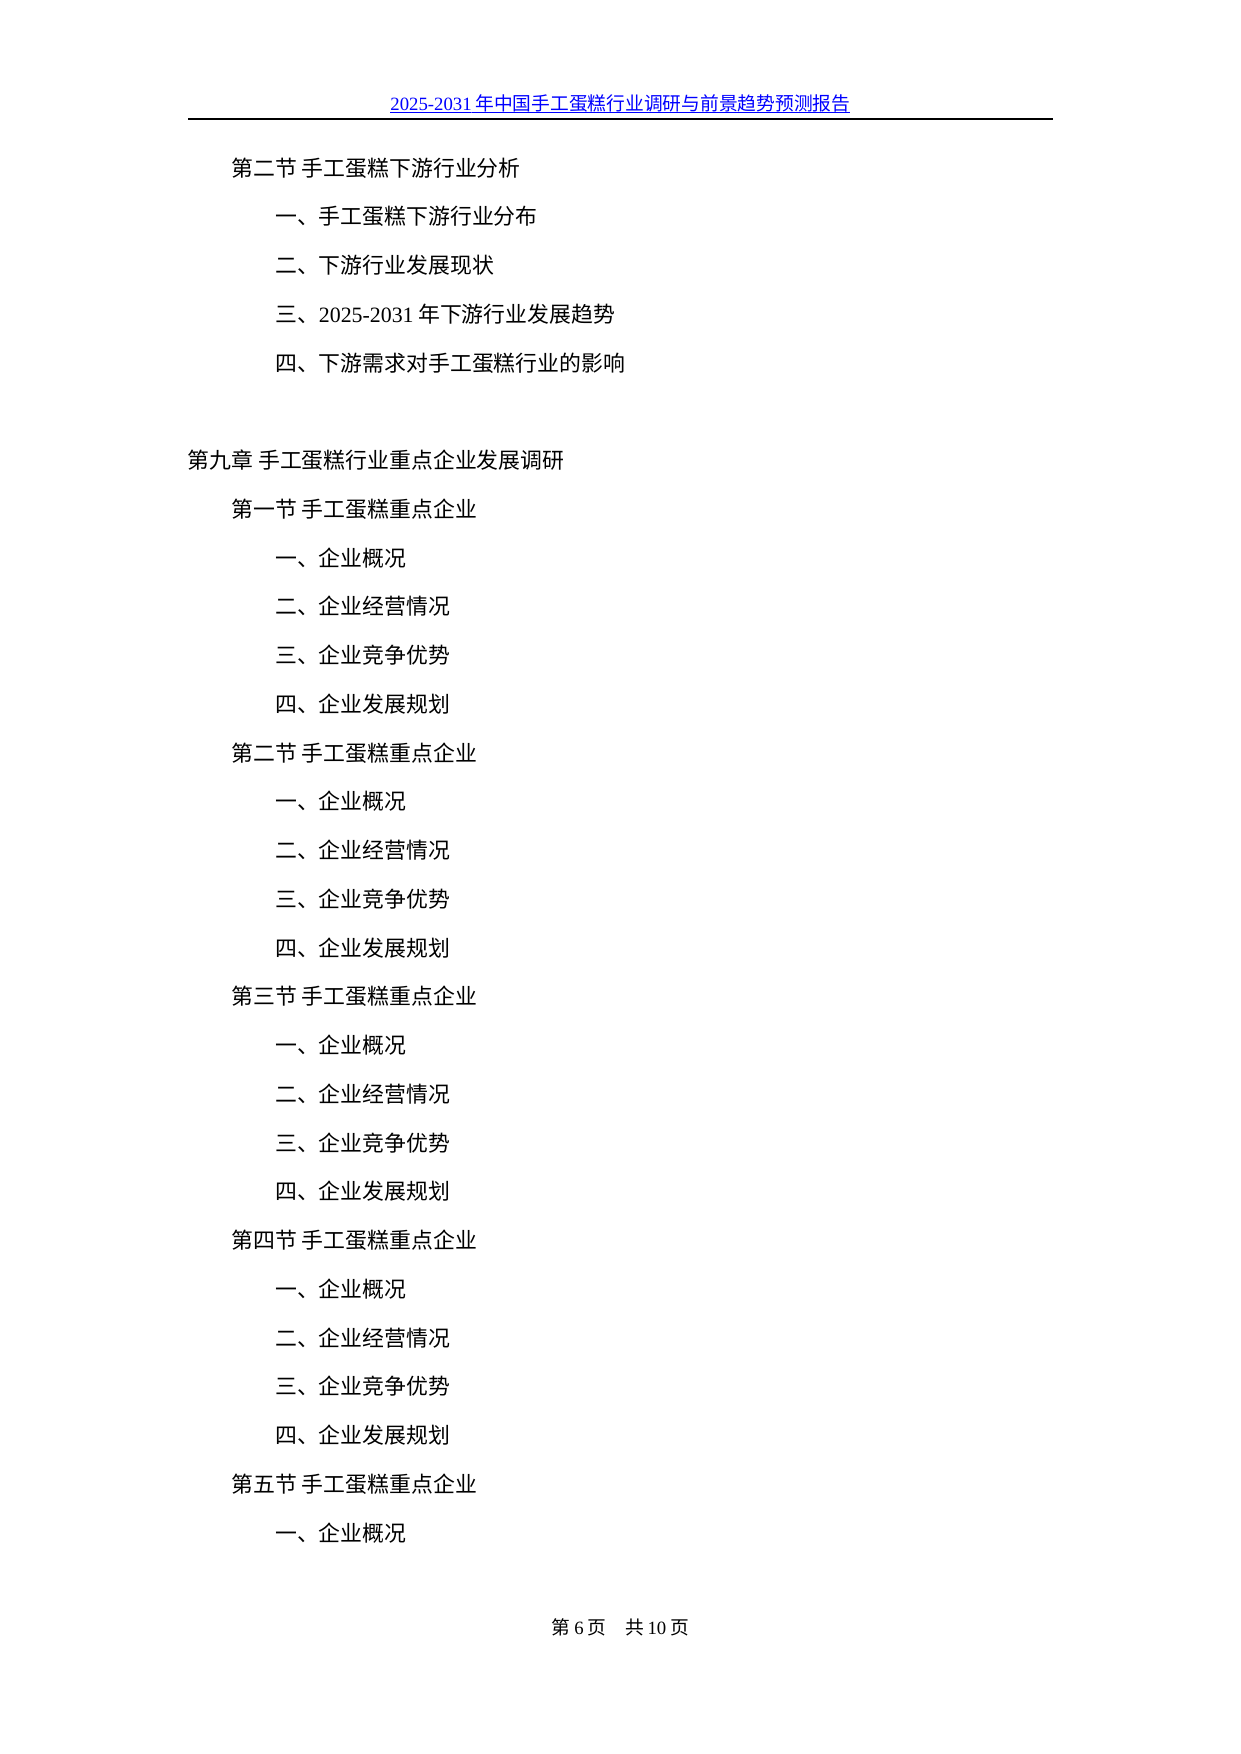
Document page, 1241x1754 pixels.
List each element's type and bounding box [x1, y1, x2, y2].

text [187, 150, 1053, 1548]
